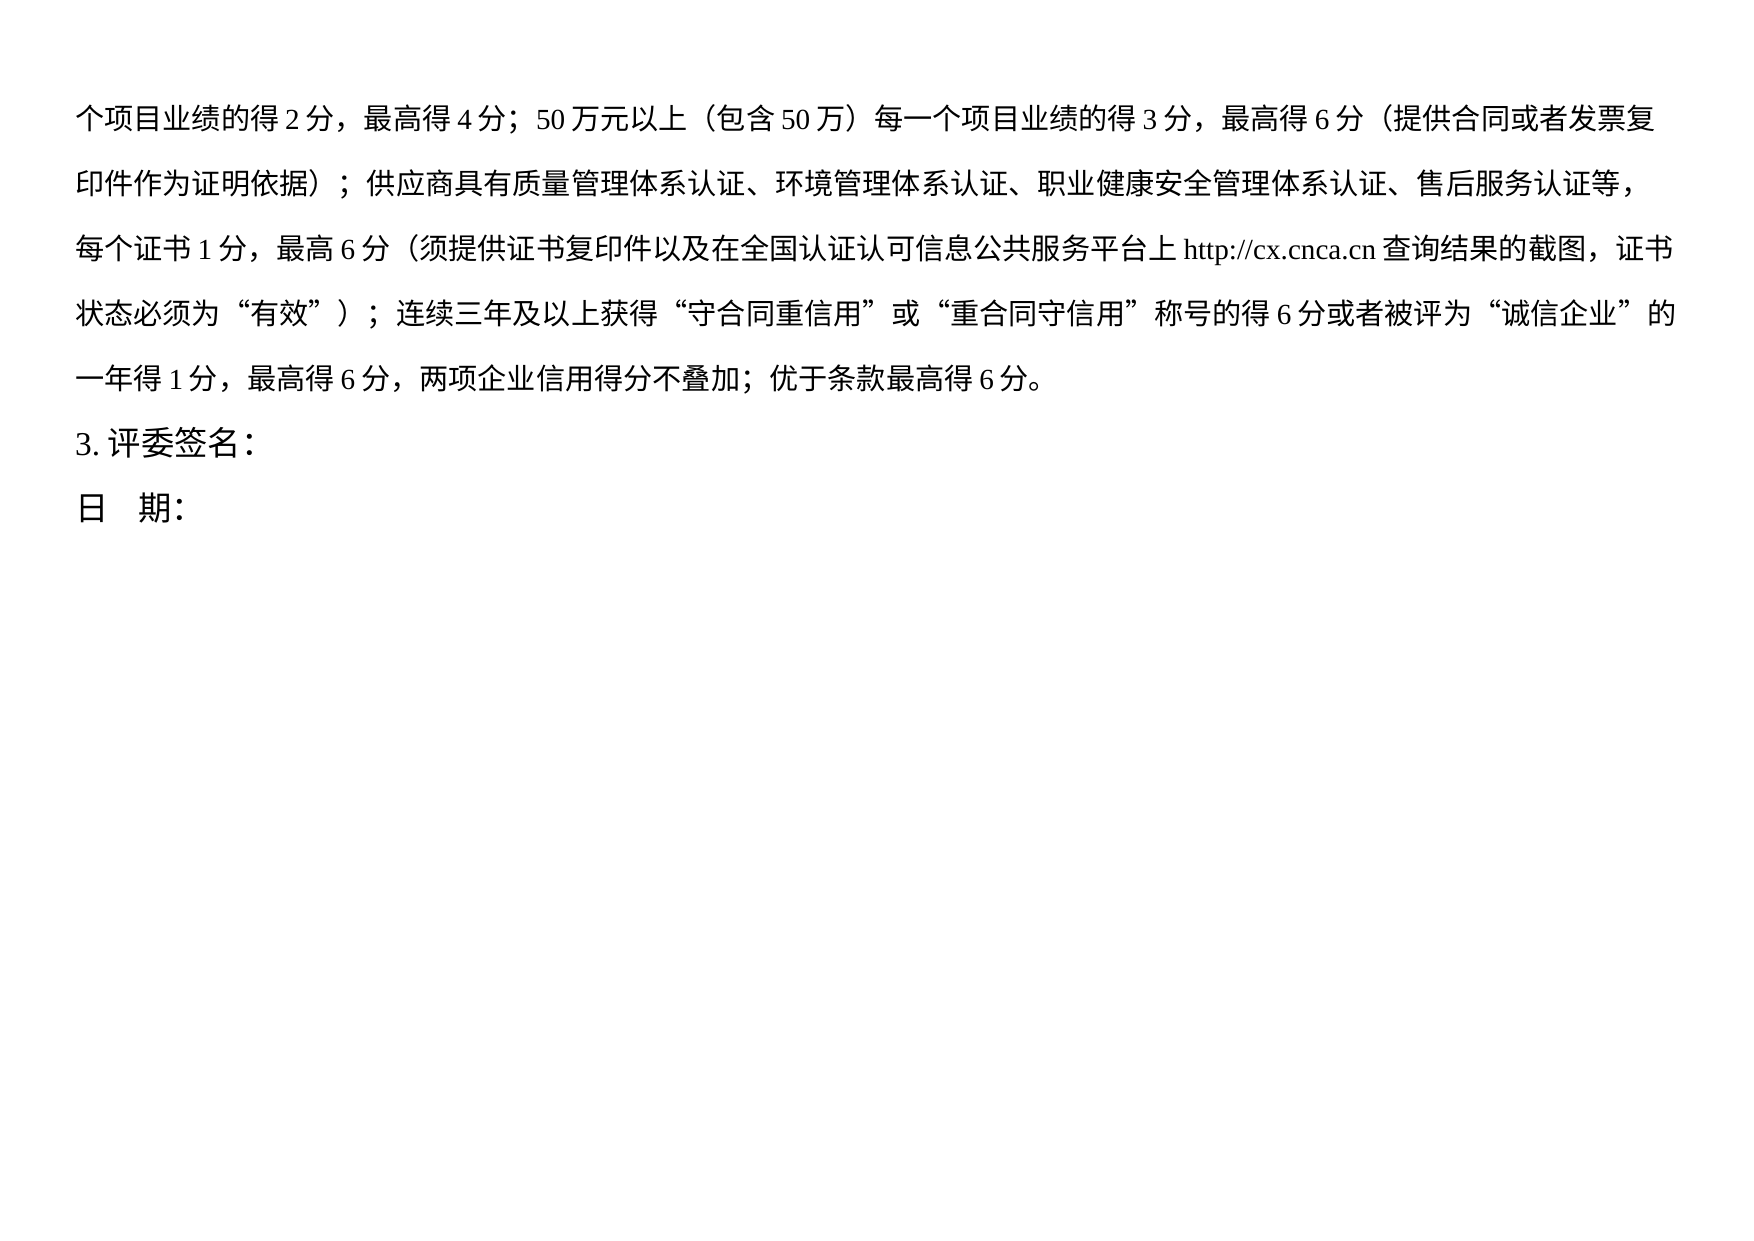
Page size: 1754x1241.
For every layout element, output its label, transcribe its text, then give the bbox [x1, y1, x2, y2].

text 日 期： [75, 474, 1679, 539]
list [75, 84, 1679, 409]
list 评委签名： [75, 409, 1679, 474]
